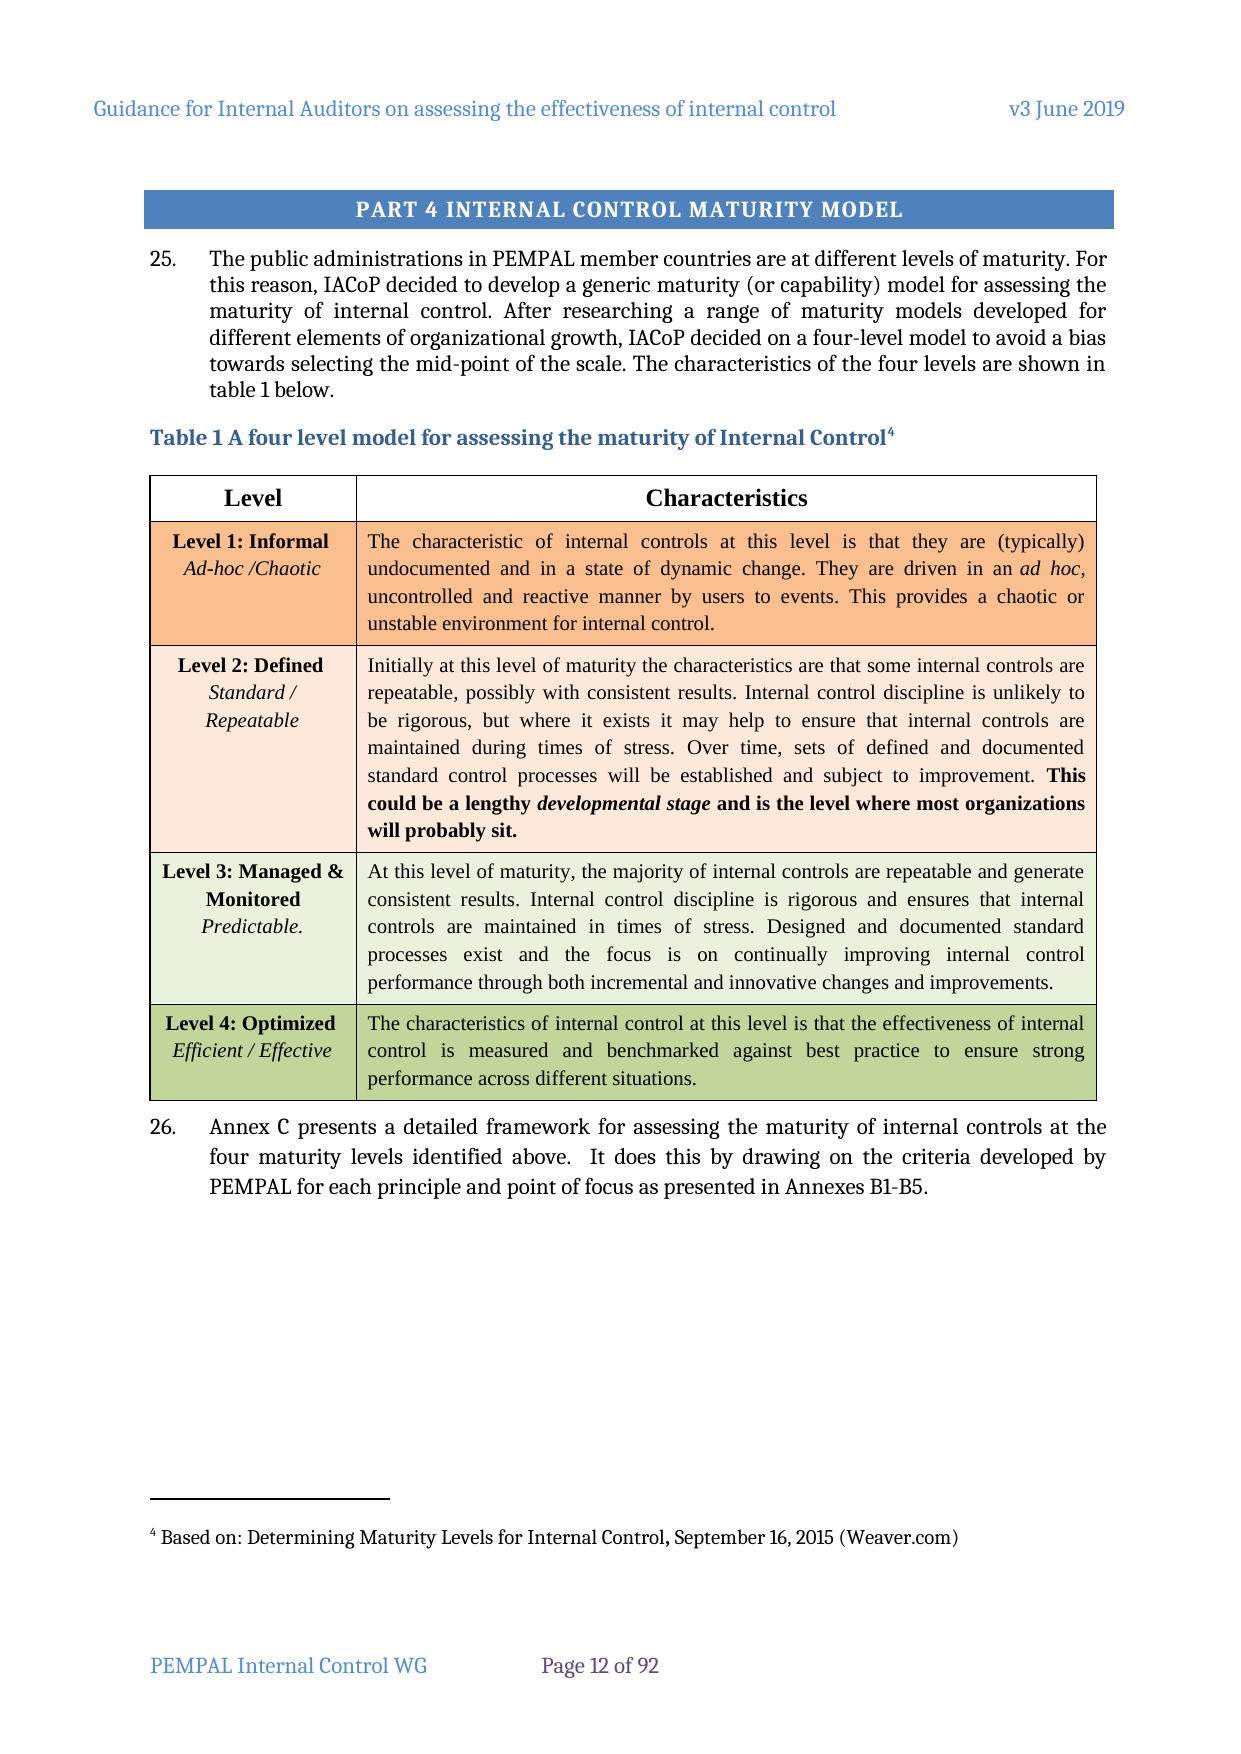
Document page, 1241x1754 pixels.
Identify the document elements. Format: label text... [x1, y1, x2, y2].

table_cell At this level of maturity, the majority of internal controls are repeatable and generate consistent results. Internal control discipline is rigorous and ensures that internal controls are maintained in times of stress. Designed and documented standard processes exist and the focus is on continually improving internal control performance through both incremental and innovative changes and improvements. [357, 853, 1096, 1003]
table_cell The characteristic of internal controls at this level is that they are (typically) undocumented and in a state of dynamic change. They are driven in an ad hoc, uncontrolled and reactive manner by users to events. This provides a chaotic or unstable environment for internal control. [357, 522, 1096, 645]
text Table 1 A four level model for assessing the maturity of Internal Control [150, 424, 1108, 451]
table_cell Level 3: Managed & Monitored Predictable. [151, 853, 356, 1003]
table_cell Level 4: Optimized Efficient / Effective [151, 1005, 356, 1100]
table_header Characteristics [357, 476, 1096, 521]
table_cell Initially at this level of maturity the characteristics are that some internal controls are repeatable, possibly with consistent results. Internal control discipline is unlikely to be rigorous, but where it exists it may help to ensure that internal controls are maintained during times of stress. Over time, sets of defined and documented standard control processes will be established and subject to improvement. This could be a lengthy developmental stage and is the level where most organizations will probably sit. [357, 646, 1096, 852]
text The public administrations in PEMPAL member countries are at different levels of maturity. For this reason, IACoP decided to develop a generic maturity (or capability) model for assessing the maturity of internal control. After researching a range of maturity models developed for different elements of organizational growth, IACoP decided on a four-level model to avoid a bias towards selecting the mid-point of the scale. The characteristics of the four levels are shown in table 1 below. [150, 245, 1108, 403]
table_cell Level 1: Informal Ad-hoc /Chaotic [151, 522, 356, 645]
text Annex C presents a detailed framework for assessing the maturity of internal controls at the four maturity levels identified above. It does this by drawing on the criteria developed by PEMPAL for each principle and point of focus as presented in Annexes B1-B5. [150, 1113, 1108, 1200]
table_cell Level 2: Defined Standard / Repeatable [151, 646, 356, 852]
table_header Level [151, 476, 356, 521]
subtitle PART 4 Internal Control Maturity Model [150, 196, 1108, 223]
table_cell The characteristics of internal control at this level is that the effectiveness of internal control is measured and benchmarked against best practice to ensure strong performance across different situations. [357, 1005, 1096, 1100]
